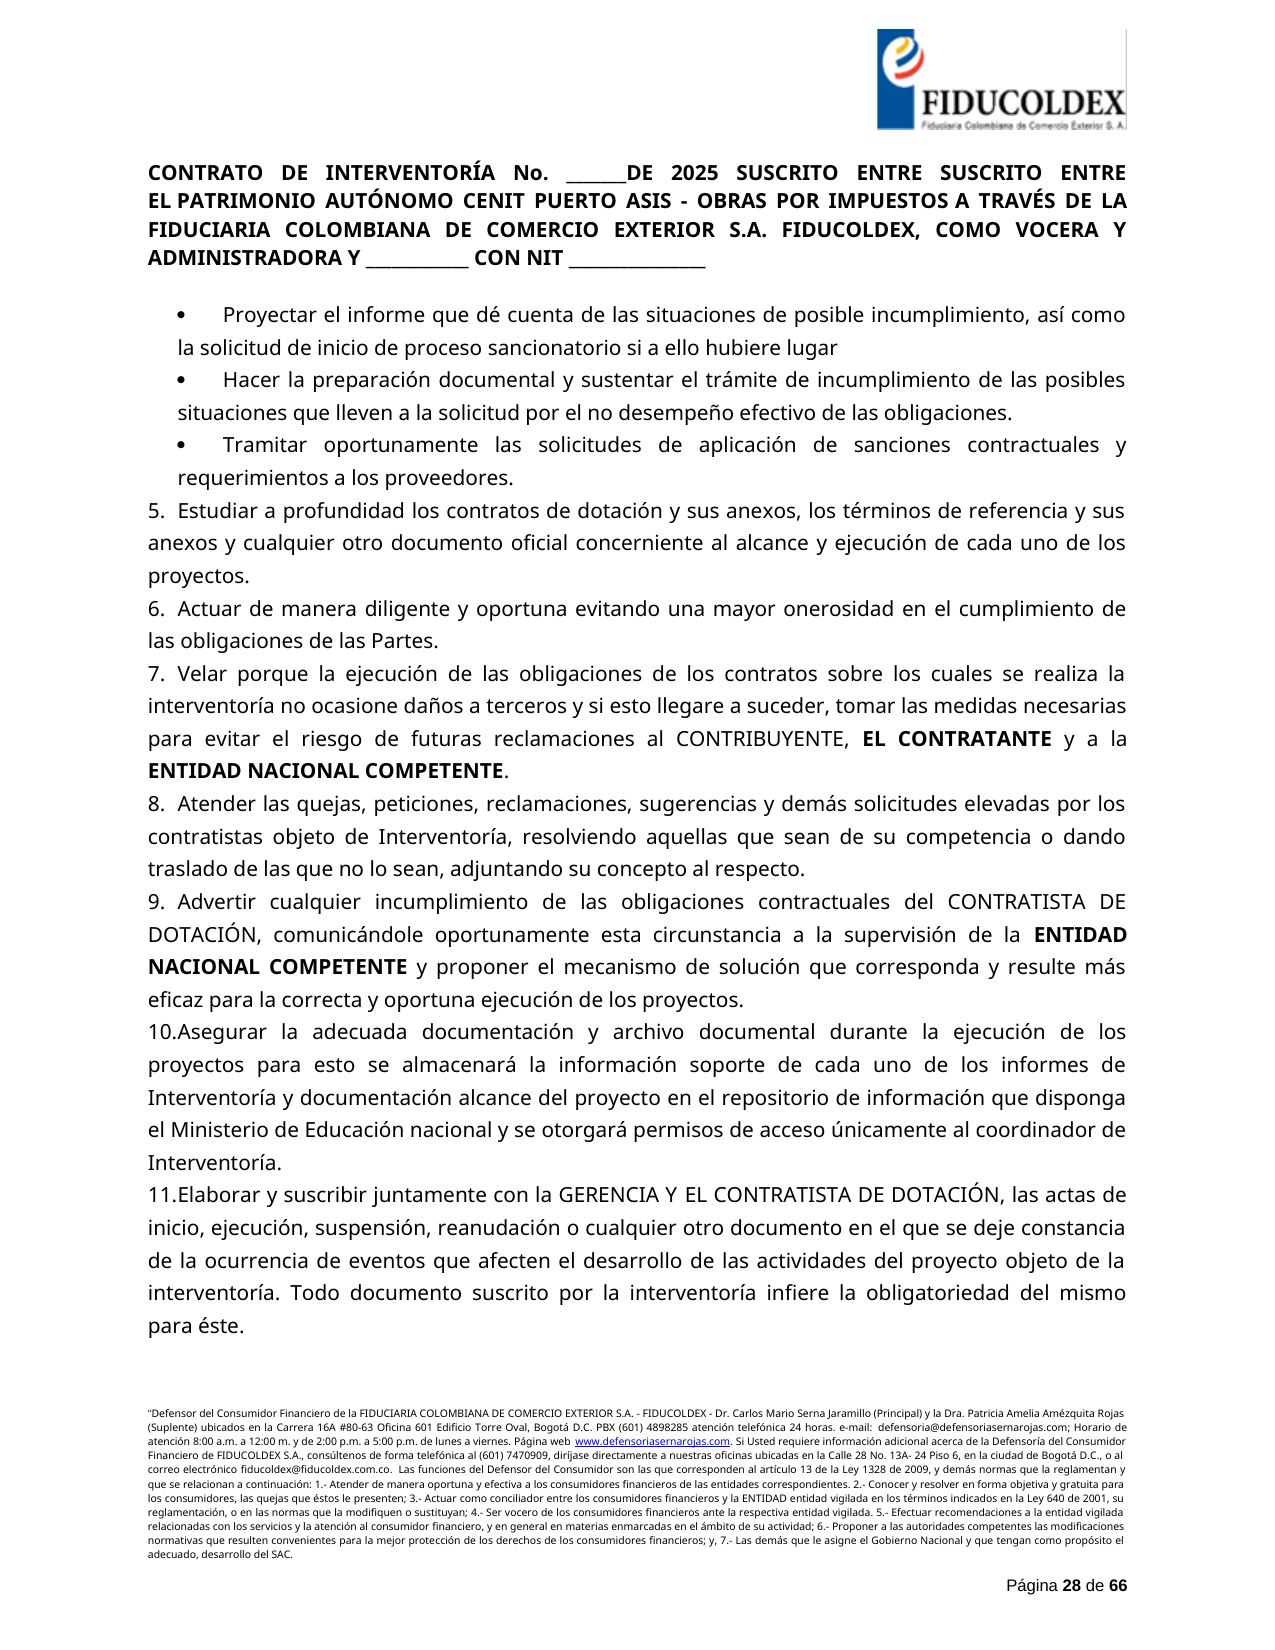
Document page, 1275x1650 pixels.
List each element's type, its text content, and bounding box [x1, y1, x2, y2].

list Proyectar el informe que dé cuenta de las situaciones de posible incumplimiento, así como la solicitud de inicio de proceso sancionatorio si a ello hubiere lugar [177, 300, 1127, 361]
list Advertir cualquier incumplimiento de las obligaciones contractuales del CONTRATISTA DE DOTACIÓN, comunicándole oportunamente esta circunstancia a la supervisión de la ENTIDAD NACIONAL COMPETENTE y proponer el mecanismo de solución que corresponda y resulte más eficaz para la correcta y oportuna ejecución de los proyectos. [148, 887, 1127, 1013]
list Asegurar la adecuada documentación y archivo documental durante la ejecución de los proyectos para esto se almacenará la información soporte de cada uno de los informes de Interventoría y documentación alcance del proyecto en el repositorio de información que disponga el Ministerio de Educación nacional y se otorgará permisos de acceso únicamente al coordinador de Interventoría. [148, 1017, 1127, 1176]
picture [877, 29, 1128, 130]
list Velar porque la ejecución de las obligaciones de los contratos sobre los cuales se realiza la interventoría no ocasione daños a terceros y si esto llegare a suceder, tomar las medidas necesarias para evitar el riesgo de futuras reclamaciones al CONTRIBUYENTE, EL CONTRATANTE y a la ENTIDAD NACIONAL COMPETENTE. [148, 659, 1127, 785]
list Actuar de manera diligente y oportuna evitando una mayor onerosidad en el cumplimiento de las obligaciones de las Partes. [148, 594, 1127, 655]
list Estudiar a profundidad los contratos de dotación y sus anexos, los términos de referencia y sus anexos y cualquier otro documento oficial concerniente al alcance y ejecución de cada uno de los proyectos. [148, 496, 1127, 589]
list Atender las quejas, peticiones, reclamaciones, sugerencias y demás solicitudes elevadas por los contratistas objeto de Interventoría, resolviendo aquellas que sean de su competencia o dando traslado de las que no lo sean, adjuntando su concepto al respecto. [148, 789, 1127, 883]
list Tramitar oportunamente las solicitudes de aplicación de sanciones contractuales y requerimientos a los proveedores. [177, 431, 1127, 492]
list Elaborar y suscribir juntamente con la GERENCIA Y EL CONTRATISTA DE DOTACIÓN, las actas de inicio, ejecución, suspensión, reanudación o cualquier otro documento en el que se deje constancia de la ocurrencia de eventos que afecten el desarrollo de las actividades del proyecto objeto de la interventoría. Todo documento suscrito por la interventoría infiere la obligatoriedad del mismo para éste. [148, 1181, 1127, 1339]
list Hacer la preparación documental y sustentar el trámite de incumplimiento de las posibles situaciones que lleven a la solicitud por el no desempeño efectivo de las obligaciones. [177, 365, 1127, 426]
